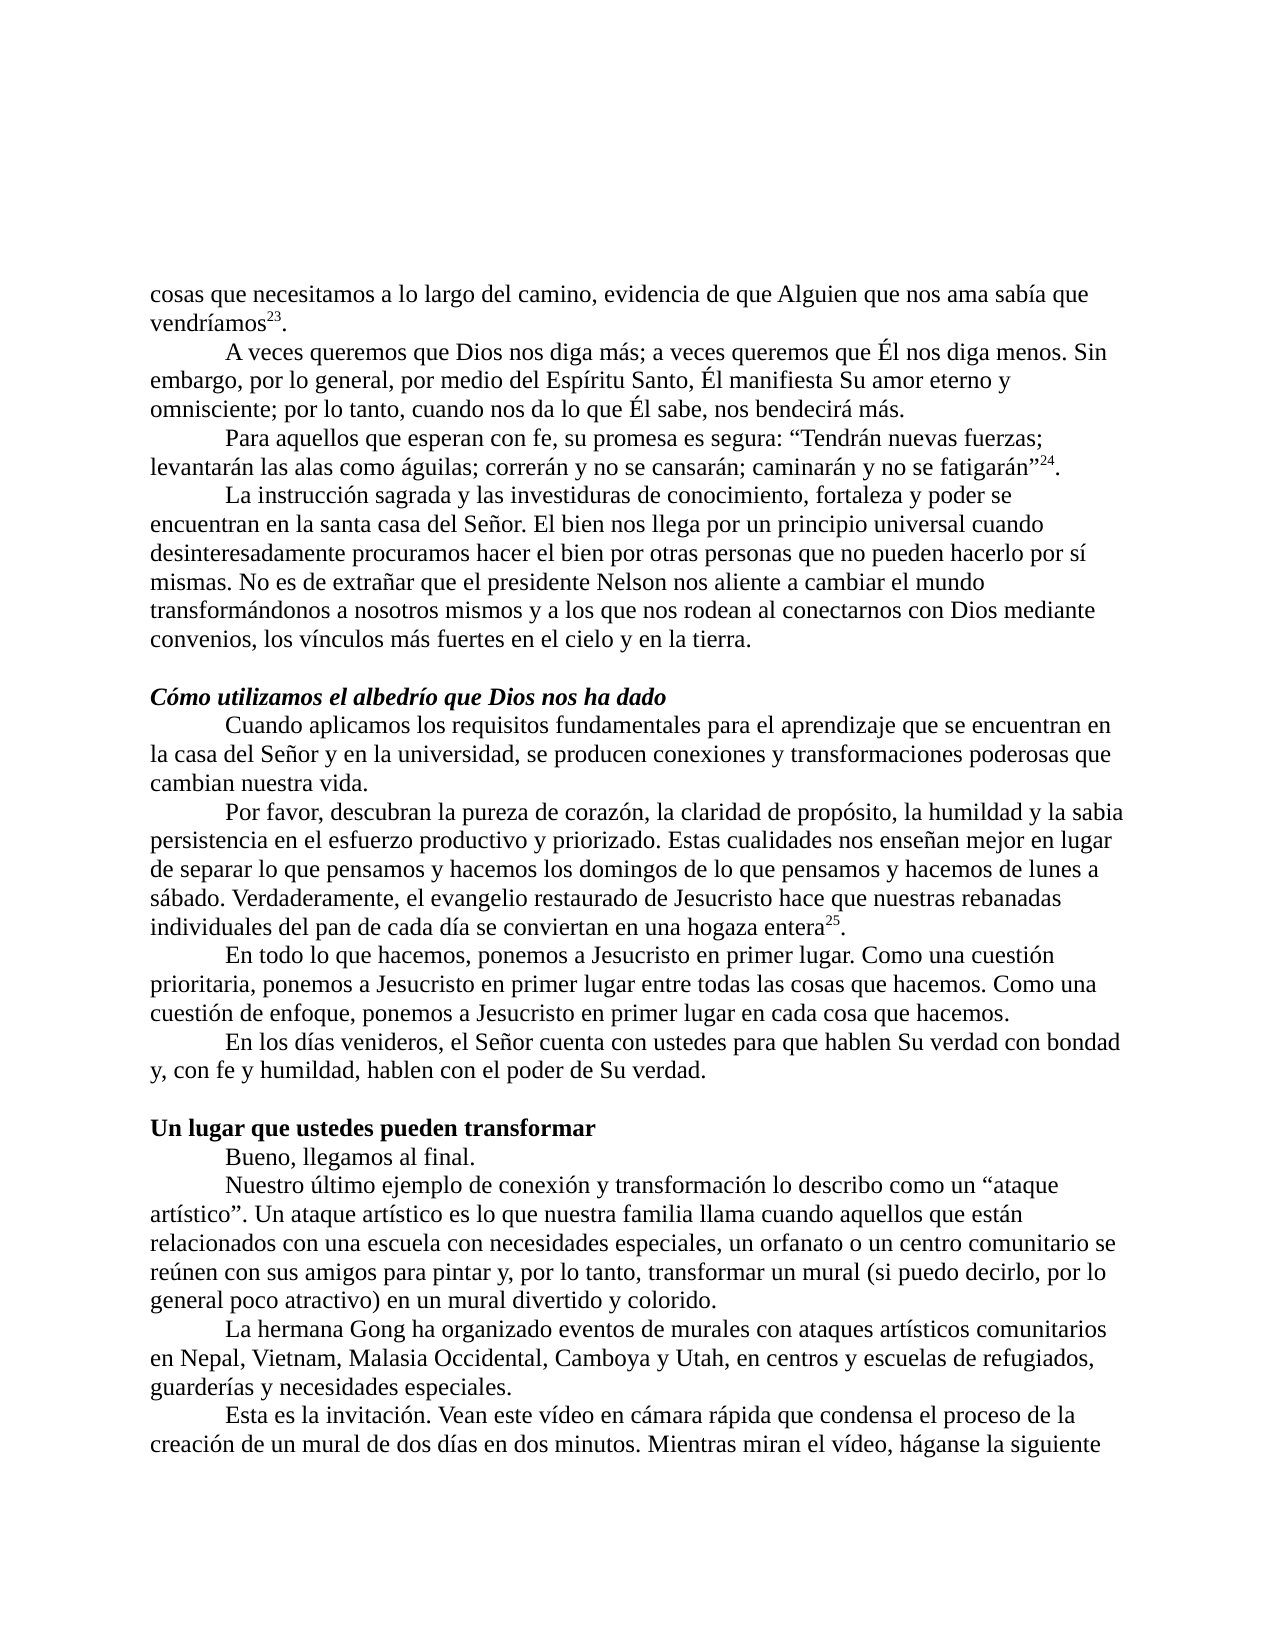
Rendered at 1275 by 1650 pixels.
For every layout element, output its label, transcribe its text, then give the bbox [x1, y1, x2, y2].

text A veces queremos que Dios nos diga más; a veces queremos que Él nos diga menos. Sin embargo, por lo general, por medio del Espíritu Santo, Él manifiesta Su amor eterno y omnisciente; por lo tanto, cuando nos da lo que Él sabe, nos bendecirá más. [150, 337, 1125, 423]
text En los días venideros, el Señor cuenta con ustedes para que hablen Su verdad con bondad y, con fe y humildad, hablen con el poder de Su verdad. [150, 1027, 1125, 1084]
text Un lugar que ustedes pueden transformar [150, 1113, 1125, 1142]
text Cómo utilizamos el albedrío que Dios nos ha dado [150, 682, 1125, 711]
text Cuando aplicamos los requisitos fundamentales para el aprendizaje que se encuentran en la casa del Señor y en la universidad, se producen conexiones y transformaciones poderosas que cambian nuestra vida. [150, 711, 1125, 797]
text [150, 279, 1125, 337]
text Para aquellos que esperan con fe, su promesa es segura: “Tendrán nuevas fuerzas; levantarán las alas como águilas; correrán y no se cansarán; caminarán y no se fatigarán”24. [150, 423, 1125, 481]
text Por favor, descubran la pureza de corazón, la claridad de propósito, la humildad y la sabia persistencia en el esfuerzo productivo y priorizado. Estas cualidades nos enseñan mejor en lugar de separar lo que pensamos y hacemos los domingos de lo que pensamos y hacemos de lunes a sábado. Verdaderamente, el evangelio restaurado de Jesucristo hace que nuestras rebanadas individuales del pan de cada día se conviertan en una hogaza entera25. [150, 797, 1125, 941]
text Nuestro último ejemplo de conexión y transformación lo describo como un “ataque artístico”. Un ataque artístico es lo que nuestra familia llama cuando aquellos que están relacionados con una escuela con necesidades especiales, un orfanato o un centro comunitario se reúnen con sus amigos para pintar y, por lo tanto, transformar un mural (si puedo decirlo, por lo general poco atractivo) en un mural divertido y colorido. [150, 1171, 1125, 1314]
text Bueno, llegamos al final. [150, 1142, 1125, 1171]
text La hermana Gong ha organizado eventos de murales con ataques artísticos comunitarios en Nepal, Vietnam, Malasia Occidental, Camboya y Utah, en centros y escuelas de refugiados, guarderías y necesidades especiales. [150, 1314, 1125, 1401]
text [150, 1401, 1125, 1458]
text En todo lo que hacemos, ponemos a Jesucristo en primer lugar. Como una cuestión prioritaria, ponemos a Jesucristo en primer lugar entre todas las cosas que hacemos. Como una cuestión de enfoque, ponemos a Jesucristo en primer lugar en cada cosa que hacemos. [150, 941, 1125, 1027]
text La instrucción sagrada y las investiduras de conocimiento, fortaleza y poder se encuentran en la santa casa del Señor. El bien nos llega por un principio universal cuando desinteresadamente procuramos hacer el bien por otras personas que no pueden hacerlo por sí mismas. No es de extrañar que el presidente Nelson nos aliente a cambiar el mundo transformándonos a nosotros mismos y a los que nos rodean al conectarnos con Dios mediante convenios, los vínculos más fuertes en el cielo y en la tierra. [150, 481, 1125, 653]
